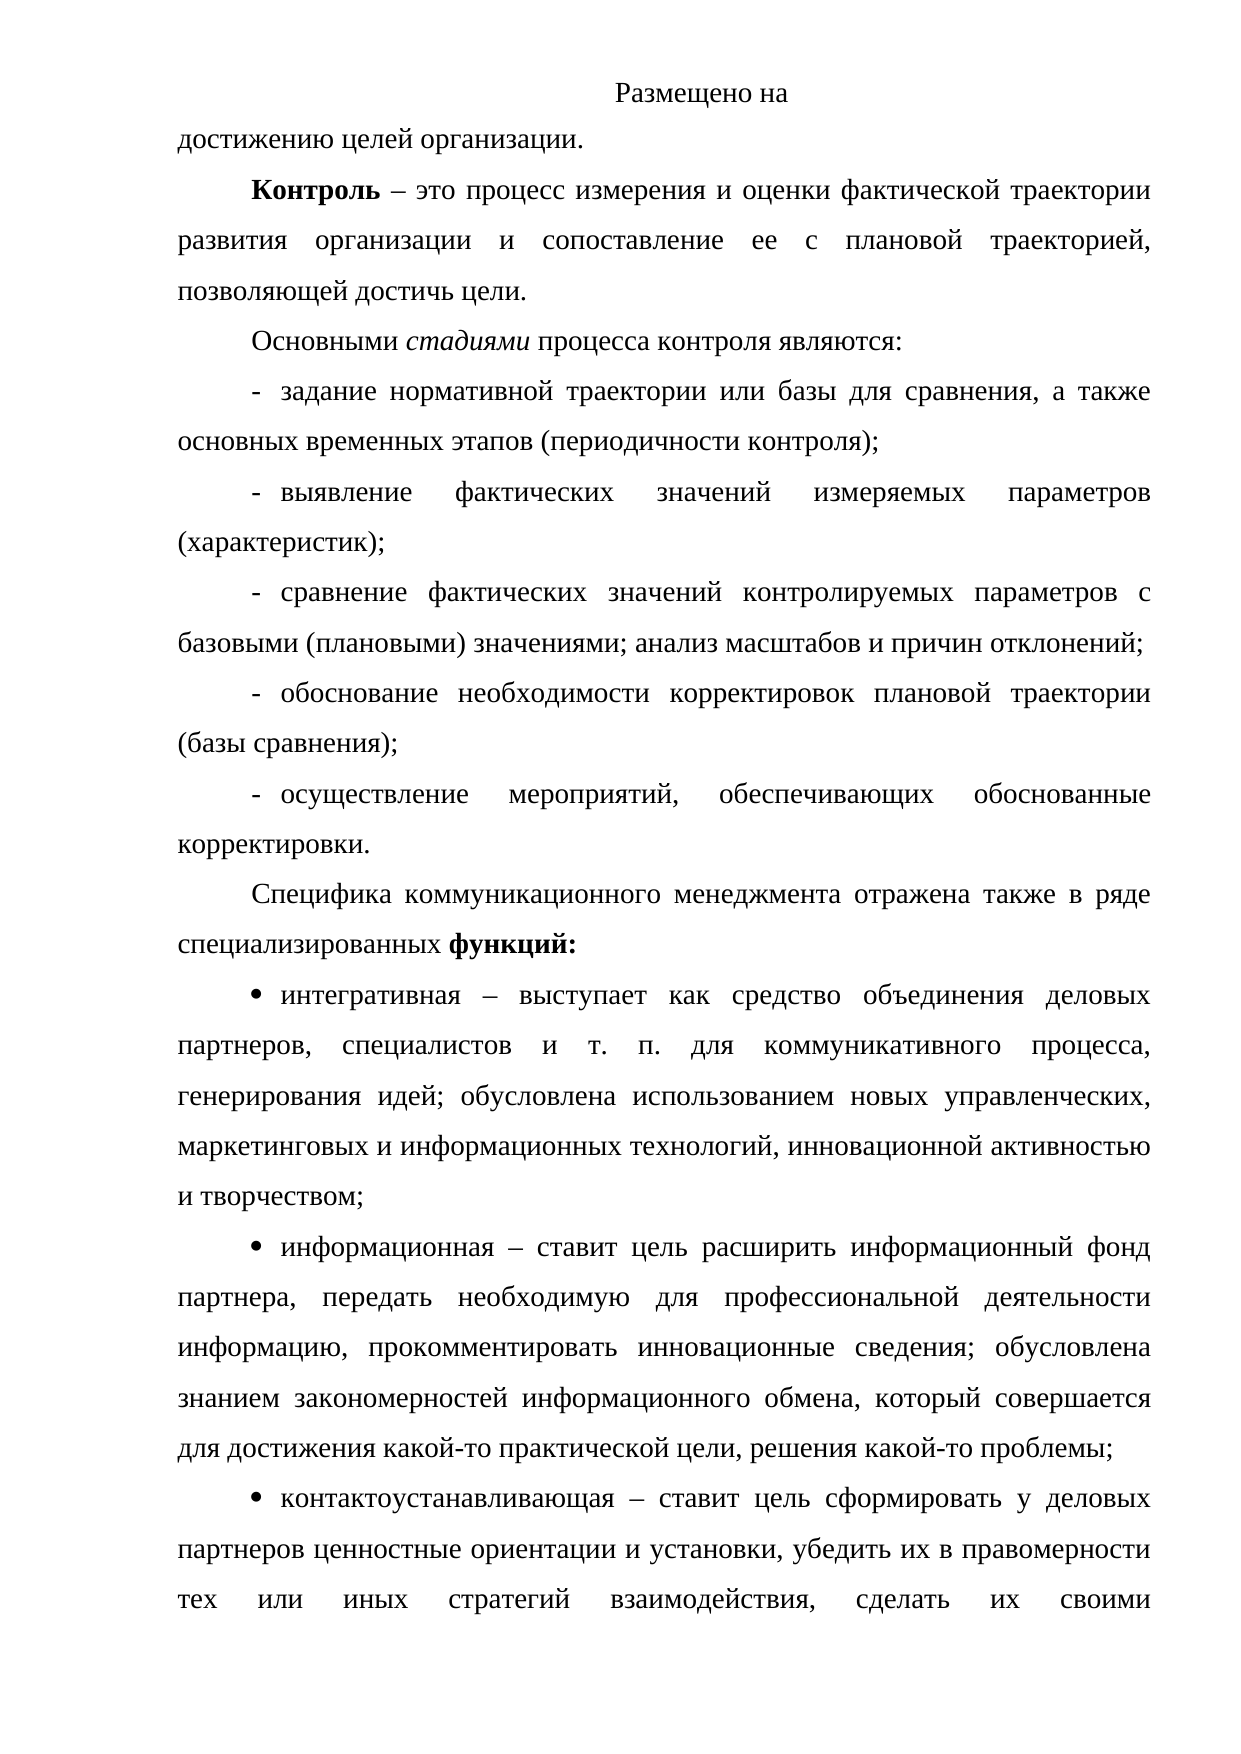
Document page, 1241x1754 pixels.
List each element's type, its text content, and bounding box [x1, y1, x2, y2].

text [177, 122, 1152, 155]
list сравнение фактических значений контролируемых параметров с базовыми (плановыми) значениями; анализ масштабов и причин отклонений; [177, 574, 1152, 658]
list осуществление мероприятий, обеспечивающих обоснованные корректировки. [177, 776, 1152, 859]
text Специфика коммуникационного менеджмента отражена также в ряде специализированных функций: [177, 876, 1152, 960]
list обоснование необходимости корректировок плановой траектории (базы сравнения); [177, 675, 1152, 759]
text Основными стадиями процесса контроля являются: [177, 323, 1152, 356]
list выявление фактических значений измеряемых параметров (характеристик); [177, 474, 1152, 558]
list информационная – ставит цель расширить информационный фонд партнера, передать необходимую для профессиональной деятельности информацию, прокомментировать инновационные сведения; обусловлена знанием закономерностей информационного обмена, который совершается для достижения какой-то практической цели, решения какой-то проблемы; [177, 1229, 1152, 1463]
list интегративная – выступает как средство объединения деловых партнеров, специалистов и т. п. для коммуникативного процесса, генерирования идей; обусловлена использованием новых управленческих, маркетинговых и информационных технологий, инновационной активностью и творчеством; [177, 977, 1152, 1212]
text Контроль – это процесс измерения и оценки фактической траектории развития организации и сопоставление ее с плановой траекторией, позволяющей достичь цели. [177, 172, 1152, 306]
list задание нормативной траектории или базы для сравнения, а также основных временных этапов (периодичности контроля); [177, 373, 1152, 457]
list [177, 1480, 1152, 1614]
